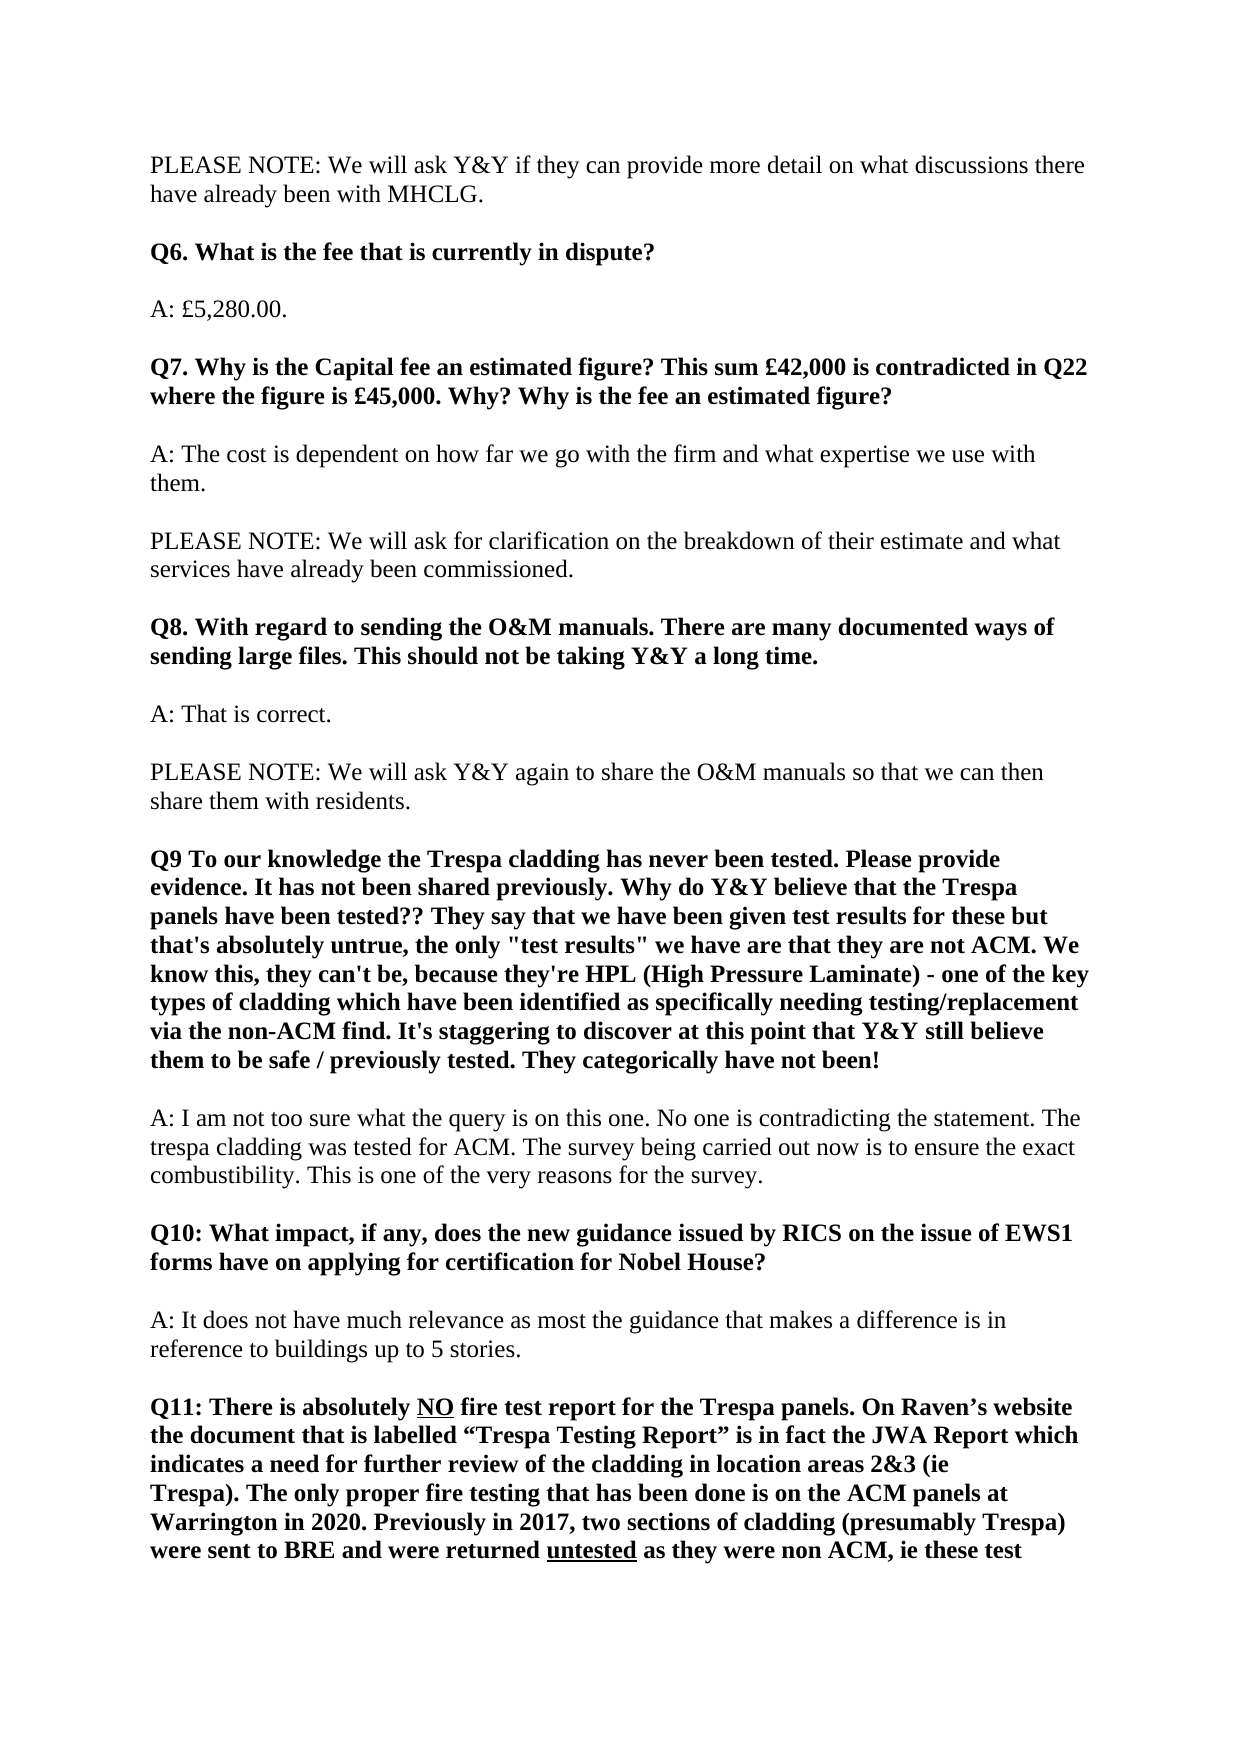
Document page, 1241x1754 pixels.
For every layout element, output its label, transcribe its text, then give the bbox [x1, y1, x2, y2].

text A: It does not have much relevance as most the guidance that makes a difference is in reference to buildings up to 5 stories. [150, 1305, 1090, 1362]
text PLEASE NOTE: We will ask for clarification on the breakdown of their estimate and what services have already been commissioned. [150, 526, 1090, 583]
text Q9 To our knowledge the Trespa cladding has never been tested. Please provide evidence. It has not been shared previously. Why do Y&Y believe that the Trespa panels have been tested?? They say that we have been given test results for these but that's absolutely untrue, the only "test results" we have are that they are not ACM. We know this, they can't be, because they're HPL (High Pressure Laminate) - one of the key types of cladding which have been identified as specifically needing testing/replacement via the non-ACM find. It's staggering to discover at this point that Y&Y still believe them to be safe / previously tested. They categorically have not been! [150, 844, 1090, 1074]
text Q10: What impact, if any, does the new guidance issued by RICS on the issue of EWS1 forms have on applying for certification for Nobel House? [150, 1218, 1090, 1276]
text A: £5,280.00. [150, 294, 1090, 323]
text A: That is correct. [150, 699, 1090, 728]
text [150, 1392, 1090, 1564]
text A: The cost is dependent on how far we go with the firm and what expertise we use with them. [150, 439, 1090, 497]
text A: I am not too sure what the query is on this one. No one is contradicting the statement. The trespa cladding was tested for ACM. The survey being carried out now is to ensure the exact combustibility. This is one of the very reasons for the survey. [150, 1103, 1090, 1189]
text Q6. What is the fee that is currently in dispute? [150, 237, 1090, 265]
text Q8. With regard to sending the O&M manuals. There are many documented ways of sending large files. This should not be taking Y&Y a long time. [150, 612, 1090, 670]
text PLEASE NOTE: We will ask Y&Y again to share the O&M manuals so that we can then share them with residents. [150, 757, 1090, 814]
text PLEASE NOTE: We will ask Y&Y if they can provide more detail on what discussions there have already been with MHCLG. [150, 150, 1090, 207]
text Q7. Why is the Capital fee an estimated figure? This sum £42,000 is contradicted in Q22 where the figure is £45,000. Why? Why is the fee an estimated figure? [150, 352, 1090, 410]
